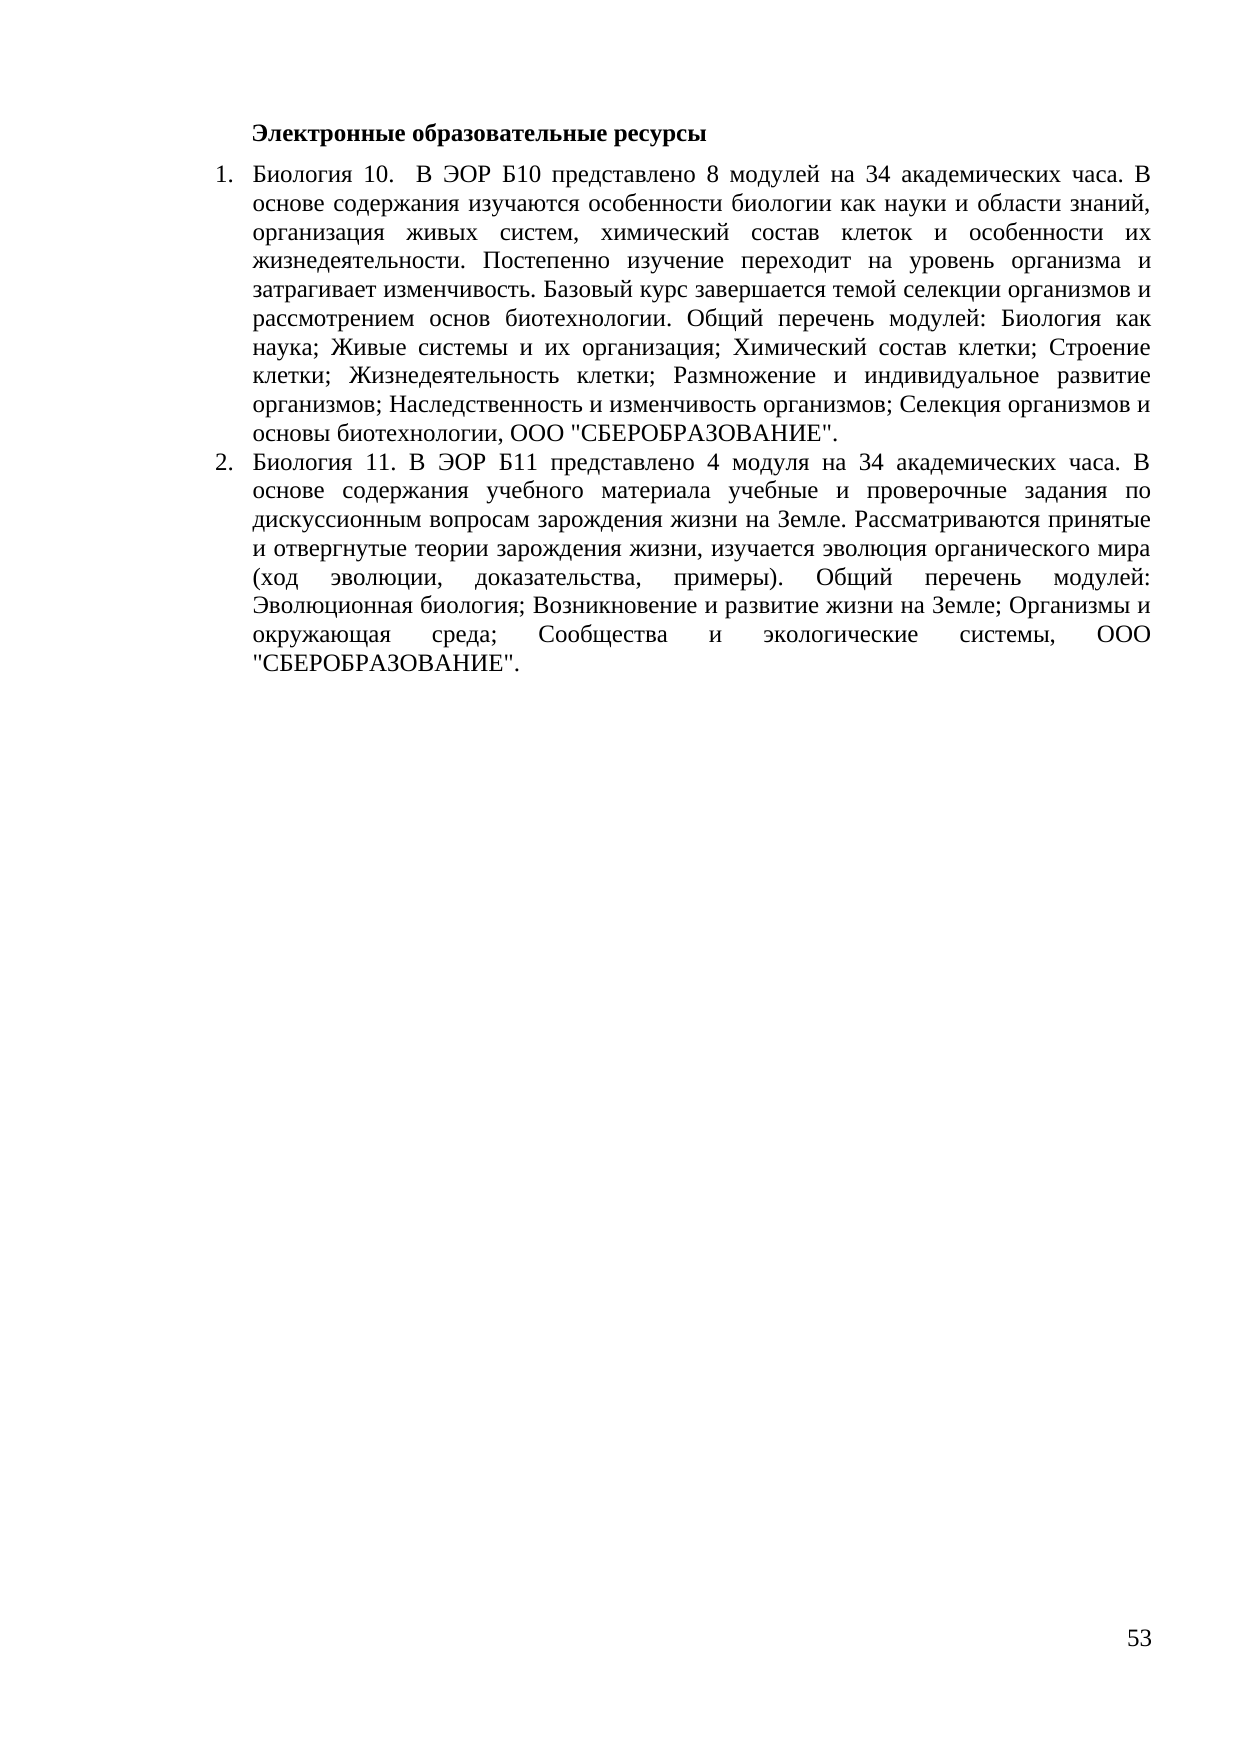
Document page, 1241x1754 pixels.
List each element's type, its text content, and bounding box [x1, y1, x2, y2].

list Биология 10. В ЭОР Б10 представлено 8 модулей на 34 академических часа. В основе содержания изучаются особенности биологии как науки и области знаний, организация живых систем, химический состав клеток и особенности их жизнедеятельности. Постепенно изучение переходит на уровень организма и затрагивает изменчивость. Базовый курс завершается темой селекции организмов и рассмотрением основ биотехнологии. Общий перечень модулей: Биология как наука; Живые системы и их организация; Химический состав клетки; Строение клетки; Жизнедеятельность клетки; Размножение и индивидуальное развитие организмов; Наследственность и изменчивость организмов; Селекция организмов и основы биотехнологии, ООО "СБЕРОБРАЗОВАНИЕ". [215, 159, 1152, 447]
text Электронные образовательные ресурсы [177, 118, 1152, 147]
list Биология 11. В ЭОР Б11 представлено 4 модуля на 34 академических часа. В основе содержания учебного материала учебные и проверочные задания по дискуссионным вопросам зарождения жизни на Земле. Рассматриваются принятые и отвергнутые теории зарождения жизни, изучается эволюция органического мира (ход эволюции, доказательства, примеры). Общий перечень модулей: Эволюционная биология; Возникновение и развитие жизни на Земле; Организмы и окружающая среда; Сообщества и экологические системы, ООО "СБЕРОБРАЗОВАНИЕ". [215, 447, 1152, 677]
